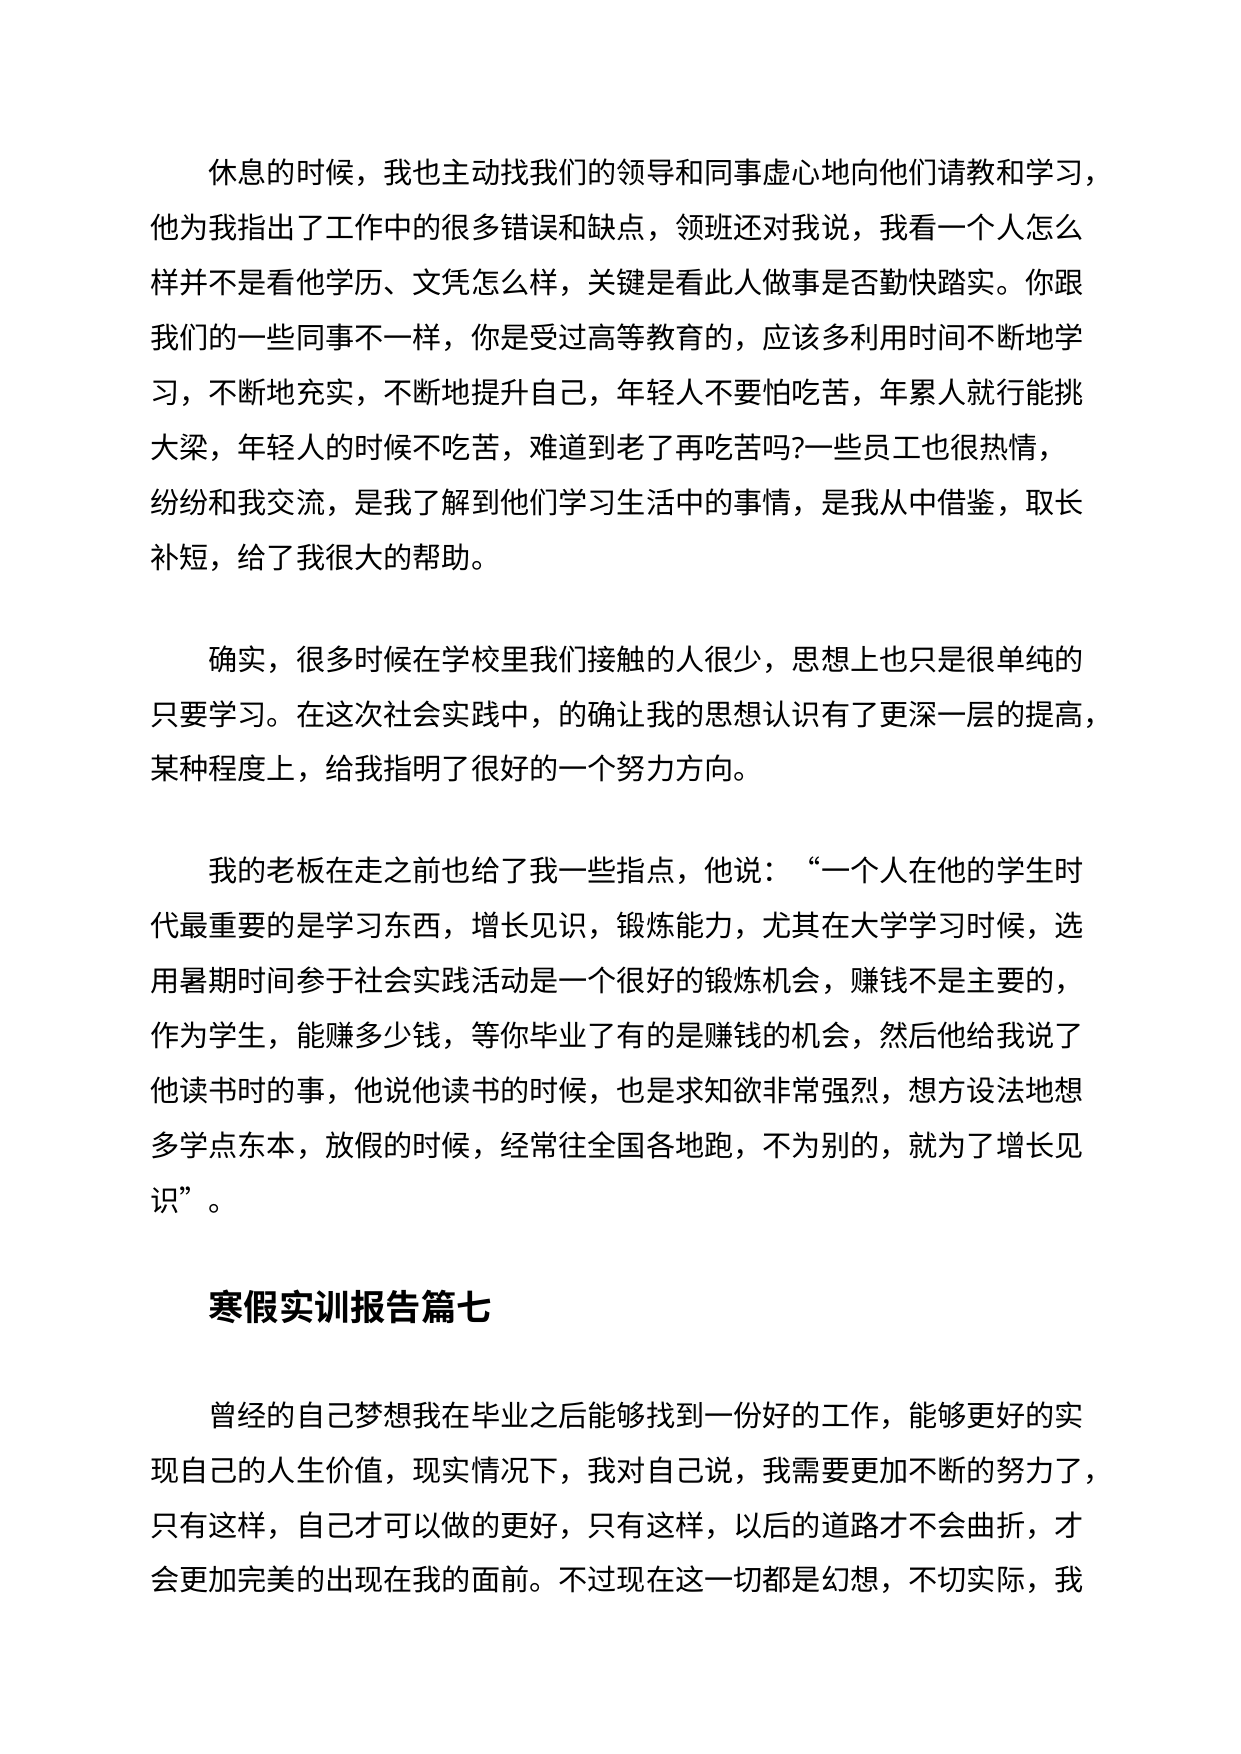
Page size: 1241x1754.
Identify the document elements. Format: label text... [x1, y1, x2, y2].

text 我的老板在走之前也给了我一些指点，他说：“一个人在他的学生时代最重要的是学习东西，增长见识，锻炼能力，尤其在大学学习时候，选用暑期时间参于社会实践活动是一个很好的锻炼机会，赚钱不是主要的，作为学生，能赚多少钱，等你毕业了有的是赚钱的机会，然后他给我说了他读书时的事，他说他读书的时候，也是求知欲非常强烈，想方设法地想多学点东本，放假的时候，经常往全国各地跑，不为别的，就为了增长见识”。 [150, 848, 1090, 1219]
text 确实，很多时候在学校里我们接触的人很少，思想上也只是很单纯的只要学习。在这次社会实践中，的确让我的思想认识有了更深一层的提高，某种程度上，给我指明了很好的一个努力方向。 [150, 636, 1090, 788]
text 休息的时候，我也主动找我们的领导和同事虚心地向他们请教和学习，他为我指出了工作中的很多错误和缺点，领班还对我说，我看一个人怎么样并不是看他学历、文凭怎么样，关键是看此人做事是否勤快踏实。你跟我们的一些同事不一样，你是受过高等教育的，应该多利用时间不断地学习，不断地充实，不断地提升自己，年轻人不要怕吃苦，年累人就行能挑大梁，年轻人的时候不吃苦，难道到老了再吃苦吗?一些员工也很热情，纷纷和我交流，是我了解到他们学习生活中的事情，是我从中借鉴，取长补短，给了我很大的帮助。 [150, 150, 1090, 577]
text 寒假实训报告篇七 [150, 1279, 1090, 1330]
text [150, 1392, 1090, 1599]
